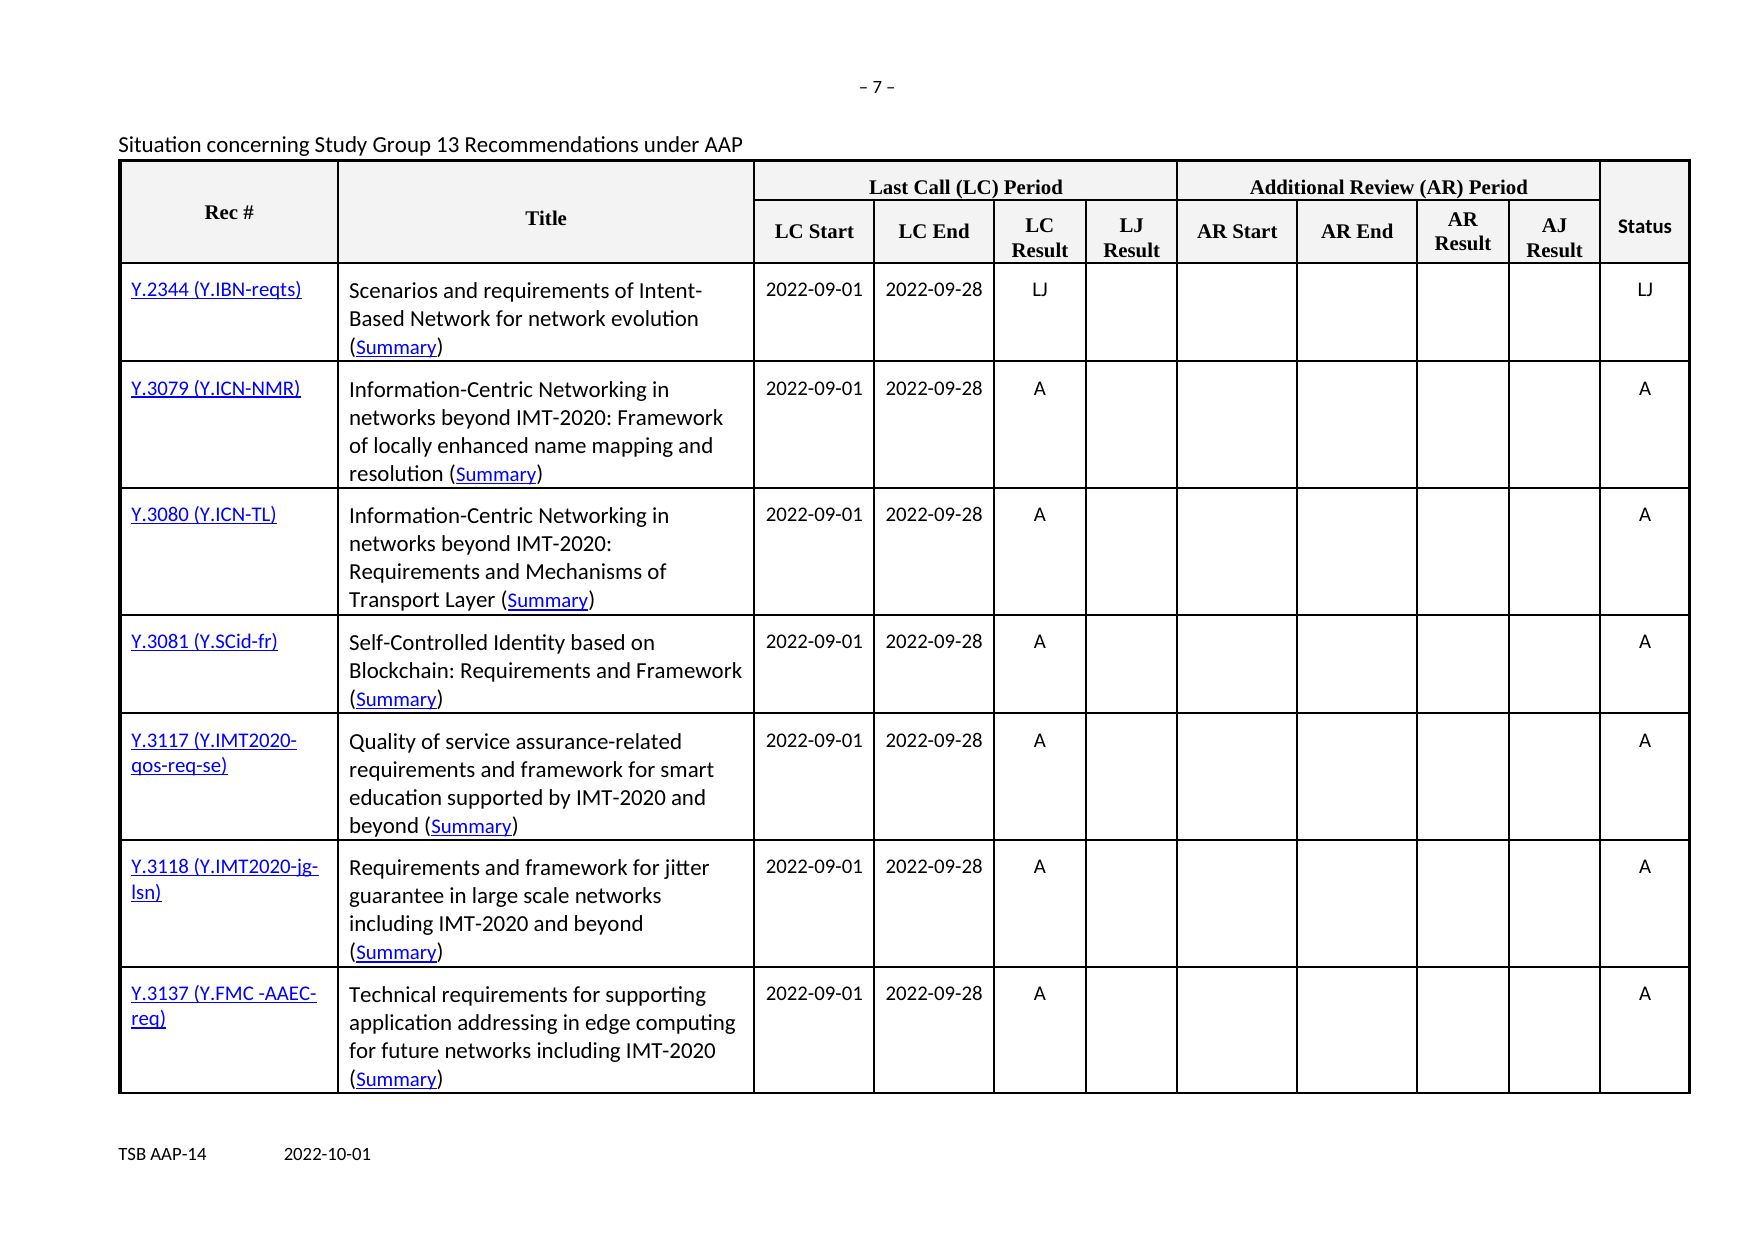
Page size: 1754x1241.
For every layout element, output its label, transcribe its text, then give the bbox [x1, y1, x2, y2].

table_cell Requirements and framework for jitter guarantee in large scale networks including IMT-2020 and beyond (Summary) [339, 841, 753, 966]
table_cell [1418, 714, 1508, 839]
table_cell [1087, 714, 1176, 839]
table_cell [1510, 968, 1599, 1092]
table_cell A [995, 616, 1085, 712]
table_cell [1087, 616, 1176, 712]
table_cell A [995, 714, 1085, 839]
table_cell 2022-09-28 [875, 362, 993, 487]
table_cell [1510, 362, 1599, 487]
table_cell 2022-09-28 [875, 616, 993, 712]
table_cell [1298, 489, 1416, 613]
table_cell Y.3080 (Y.ICN-TL) [122, 489, 337, 613]
table_cell LC Result [995, 201, 1085, 262]
table_cell [1298, 968, 1416, 1092]
table_cell [1178, 841, 1296, 966]
table_header Status [1601, 162, 1688, 262]
table_cell [1418, 841, 1508, 966]
table_cell [1298, 714, 1416, 839]
table_cell AR Start [1178, 201, 1296, 262]
table_cell LJ [1601, 264, 1688, 360]
table_cell 2022-09-28 [875, 714, 993, 839]
table_cell [1298, 841, 1416, 966]
table_cell [1178, 968, 1296, 1092]
table_cell [1510, 489, 1599, 613]
table_cell [1418, 362, 1508, 487]
table_cell [1087, 968, 1176, 1092]
table_cell A [995, 968, 1085, 1092]
table_cell [1087, 489, 1176, 613]
table_cell [1510, 841, 1599, 966]
table_header Last Call (LC) Period [755, 162, 1176, 199]
table_cell A [1601, 362, 1688, 487]
table_cell Y.2344 (Y.IBN-reqts) [122, 264, 337, 360]
table_cell LC Start [755, 201, 873, 262]
table_cell [1178, 489, 1296, 613]
table_cell [1298, 264, 1416, 360]
table_cell Information-Centric Networking in networks beyond IMT-2020: Framework of locally enhanced name mapping and resolution (Summary) [339, 362, 753, 487]
table_cell [1178, 714, 1296, 839]
table_cell A [1601, 489, 1688, 613]
table_cell Y.3079 (Y.ICN-NMR) [122, 362, 337, 487]
table_cell A [1601, 841, 1688, 966]
table_cell [1087, 264, 1176, 360]
table_cell Quality of service assurance-related requirements and framework for smart education supported by IMT-2020 and beyond (Summary) [339, 714, 753, 839]
table_cell [1418, 968, 1508, 1092]
table_cell [1178, 616, 1296, 712]
table_cell 2022-09-01 [755, 714, 873, 839]
table_cell A [995, 489, 1085, 613]
text Situation concerning Study Group 13 Recommendations under AAP [118, 131, 1636, 159]
table_cell [1510, 616, 1599, 712]
table_cell Y.3081 (Y.SCid-fr) [122, 616, 337, 712]
table_cell Self-Controlled Identity based on Blockchain: Requirements and Framework (Summary) [339, 616, 753, 712]
table_cell A [1601, 616, 1688, 712]
table_cell Technical requirements for supporting application addressing in edge computing for future networks including IMT-2020 (Summary) [339, 968, 753, 1092]
table_cell 2022-09-01 [755, 489, 873, 613]
table_cell 2022-09-01 [755, 362, 873, 487]
table_cell Y.3118 (Y.IMT2020-jg-lsn) [122, 841, 337, 966]
table_cell [1298, 616, 1416, 712]
table_cell 2022-09-01 [755, 841, 873, 966]
table_cell [1298, 362, 1416, 487]
table_cell AR Result [1418, 201, 1508, 262]
table_cell LC End [875, 201, 993, 262]
table_cell [1418, 489, 1508, 613]
table_cell 2022-09-28 [875, 264, 993, 360]
table_cell [1178, 362, 1296, 487]
table_cell A [995, 841, 1085, 966]
table_cell [1418, 616, 1508, 712]
table_header Title [339, 162, 753, 262]
table_header Additional Review (AR) Period [1178, 162, 1599, 199]
table_cell 2022-09-01 [755, 616, 873, 712]
table_cell 2022-09-28 [875, 489, 993, 613]
table_cell [1087, 362, 1176, 487]
table_cell [1418, 264, 1508, 360]
table_cell LJ Result [1087, 201, 1176, 262]
table_cell [1178, 264, 1296, 360]
table_cell [1510, 714, 1599, 839]
table_cell A [1601, 968, 1688, 1092]
table_cell A [995, 362, 1085, 487]
table_cell Information-Centric Networking in networks beyond IMT-2020: Requirements and Mechanisms of Transport Layer (Summary) [339, 489, 753, 613]
table_cell 2022-09-28 [875, 841, 993, 966]
table_cell 2022-09-01 [755, 968, 873, 1092]
table_cell AR End [1298, 201, 1416, 262]
table_cell Y.3117 (Y.IMT2020-qos-req-se) [122, 714, 337, 839]
table_cell [1087, 841, 1176, 966]
table_cell [1510, 264, 1599, 360]
table_header Rec # [122, 162, 337, 262]
table_cell Y.3137 (Y.FMC -AAEC-req) [122, 968, 337, 1092]
table_cell A [1601, 714, 1688, 839]
table_cell AJ Result [1510, 201, 1599, 262]
table_cell 2022-09-28 [875, 968, 993, 1092]
table_cell Scenarios and requirements of Intent-Based Network for network evolution (Summary) [339, 264, 753, 360]
table_cell LJ [995, 264, 1085, 360]
table_cell 2022-09-01 [755, 264, 873, 360]
